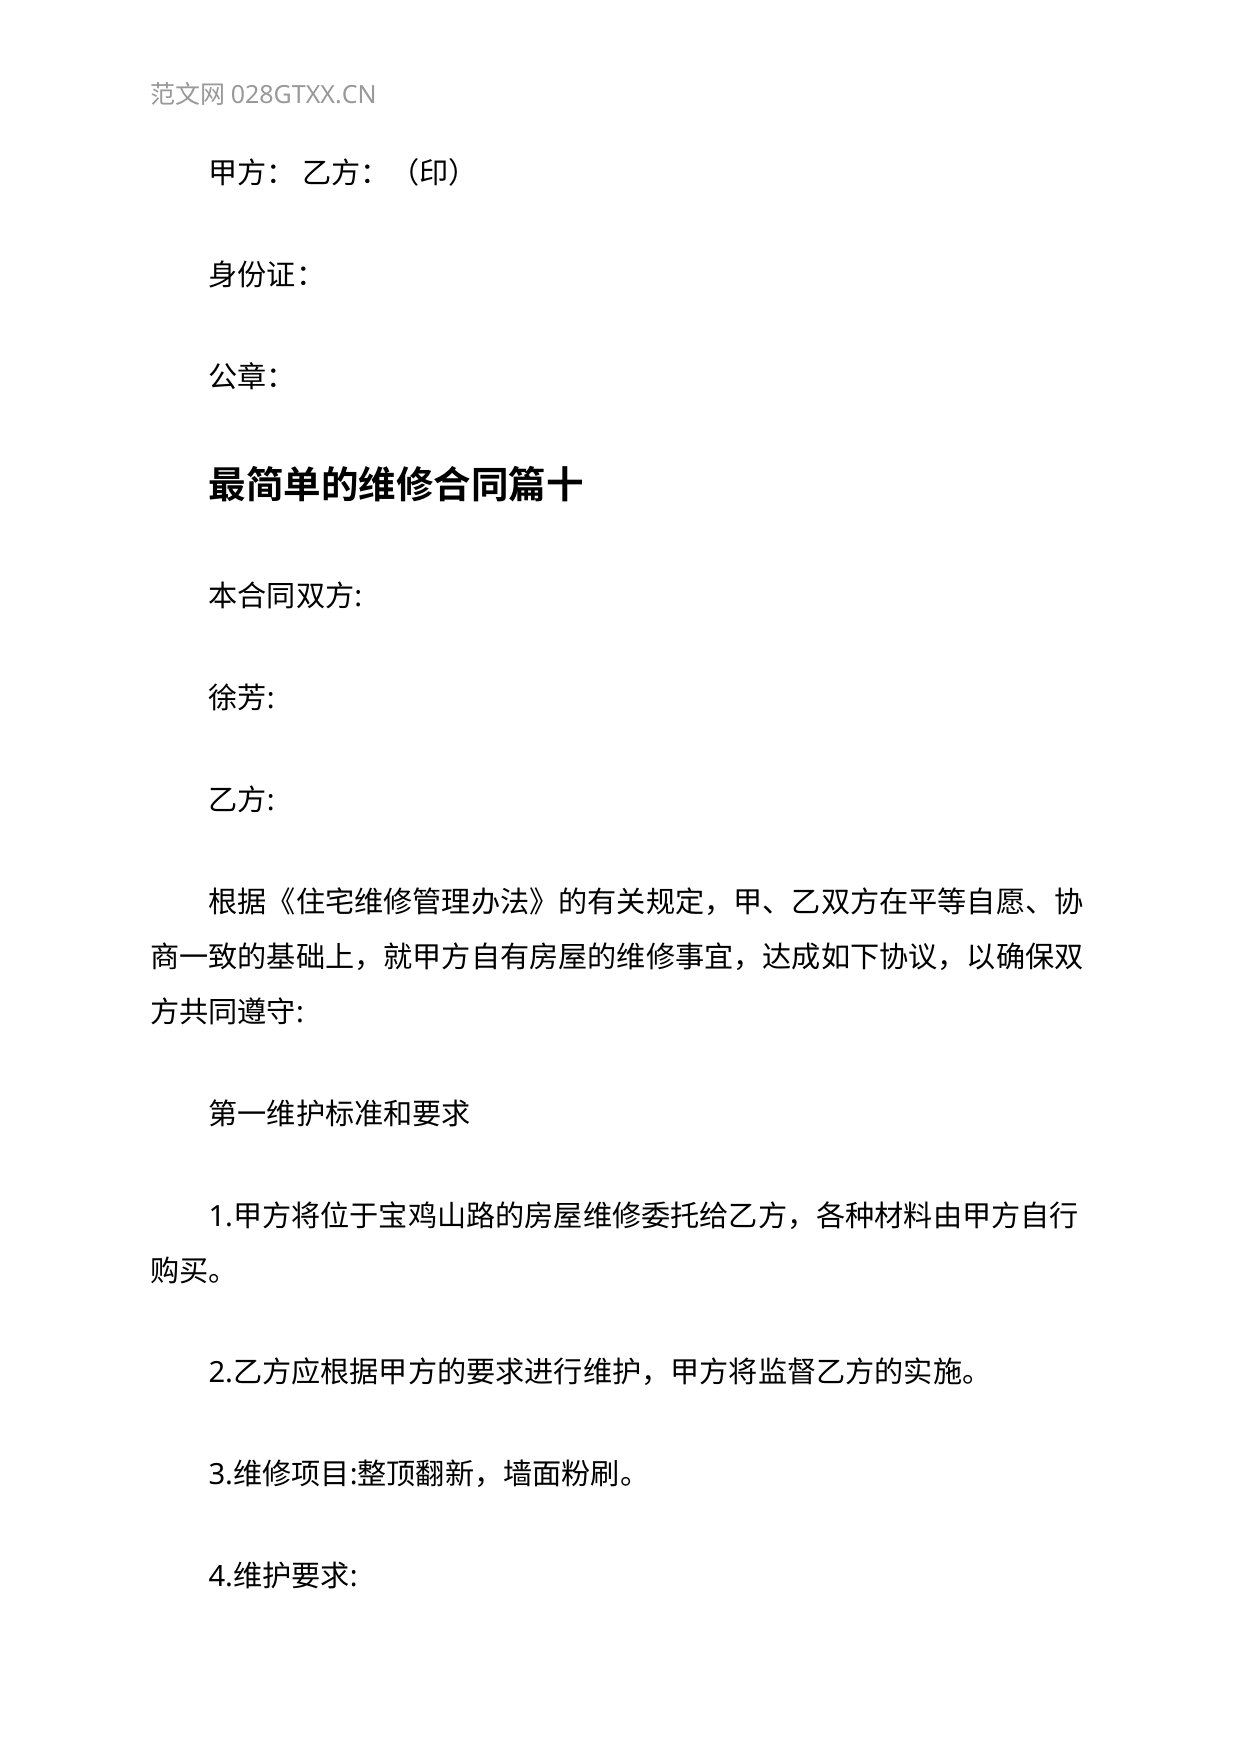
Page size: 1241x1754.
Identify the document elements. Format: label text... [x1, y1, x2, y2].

text 最简单的维修合同篇十 [150, 455, 1090, 509]
text 徐芳: [150, 675, 1090, 717]
text 乙方: [150, 777, 1090, 819]
text 公章： [150, 353, 1090, 396]
text 甲方： 乙方：（印） [150, 150, 1090, 192]
text 4.维护要求: [150, 1553, 1090, 1595]
text 第一维护标准和要求 [150, 1090, 1090, 1133]
text 2.乙方应根据甲方的要求进行维护，甲方将监督乙方的实施。 [150, 1349, 1090, 1391]
text 3.维修项目:整顶翻新，墙面粉刷。 [150, 1451, 1090, 1493]
text 根据《住宅维修管理办法》的有关规定，甲、乙双方在平等自愿、协商一致的基础上，就甲方自有房屋的维修事宜，达成如下协议，以确保双方共同遵守: [150, 879, 1090, 1031]
text 身份证： [150, 252, 1090, 294]
text 1.甲方将位于宝鸡山路的房屋维修委托给乙方，各种材料由甲方自行购买。 [150, 1192, 1090, 1289]
text 本合同双方: [150, 573, 1090, 615]
